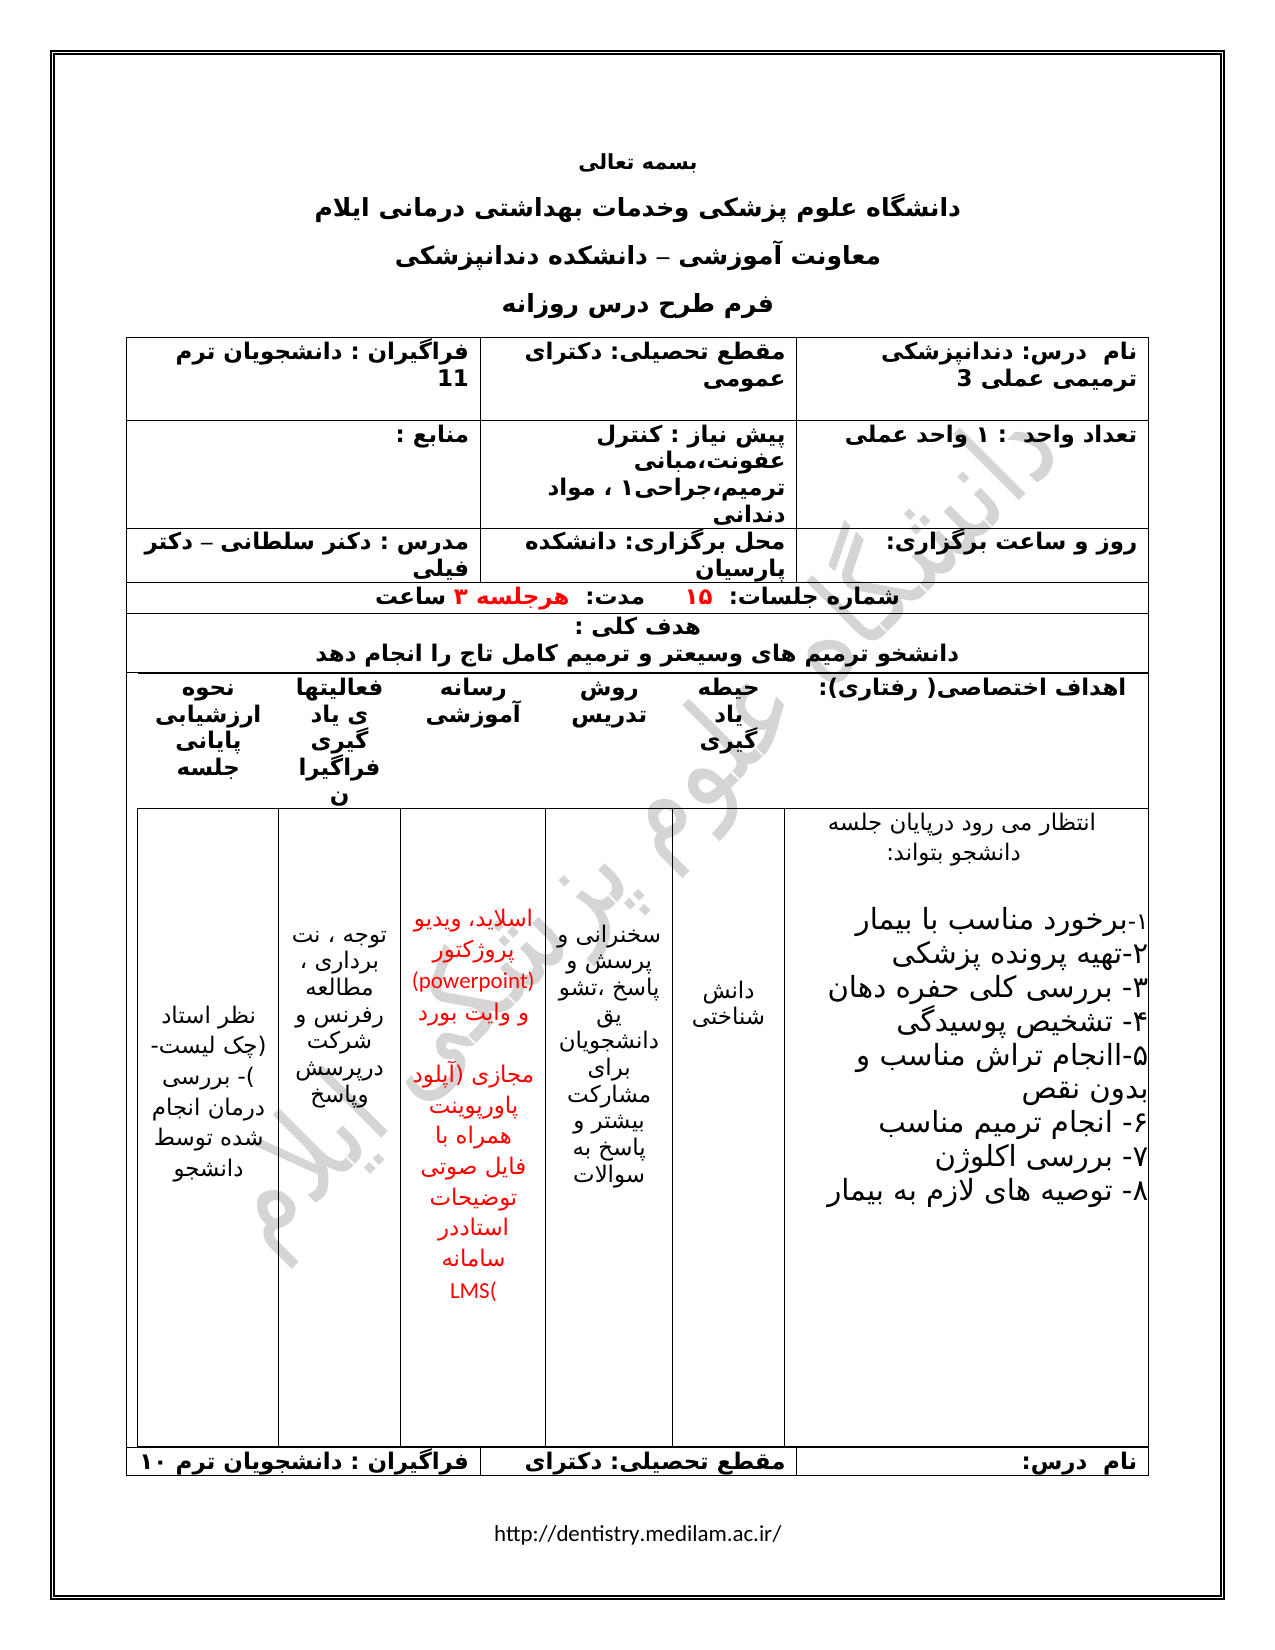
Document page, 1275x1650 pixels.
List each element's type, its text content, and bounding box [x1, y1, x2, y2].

table_cell هدف کلی : دانشخو ترمیم های وسیعتر و ترمیم کامل تاج را انجام دهد [127, 614, 1148, 672]
table_cell مدرس : دکنر سلطانی – دکتر فیلی [127, 529, 480, 582]
text دانشگاه علوم پزشکی وخدمات بهداشتی درمانی ایلام [150, 193, 1125, 222]
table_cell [127, 1448, 480, 1474]
table_cell منابع : [127, 421, 480, 527]
table_header مقطع تحصیلی: دکترای عمومی [481, 338, 796, 420]
table_cell پیش نیاز : کنترل عفونت،مبانی ترمیم،جراحی۱ ، مواد دندانی [481, 421, 796, 527]
text فرم طرح درس روزانه [150, 289, 1125, 318]
table_cell تعداد واحد : ۱ واحد عملی [797, 421, 1148, 527]
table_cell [481, 1448, 796, 1474]
table_cell نام درس: [797, 1448, 1148, 1474]
table_cell [127, 673, 1148, 1447]
table_header نام درس: دندانپزشکی ترمیمی عملی 3 [797, 338, 1148, 420]
text بسمه تعالی [150, 150, 1125, 174]
text معاونت آموزشی – دانشکده دندانپزشکی [150, 241, 1125, 270]
table_cell محل برگزاری: دانشکده پارسیان [481, 529, 796, 582]
table_cell شماره جلسات: ۱۵ مدت: هرجلسه ۳ ساعت [127, 583, 1148, 612]
table_cell روز و ساعت برگزاری: [797, 529, 1148, 582]
table_header فراگیران : دانشجویان ترم 11 [127, 338, 480, 420]
